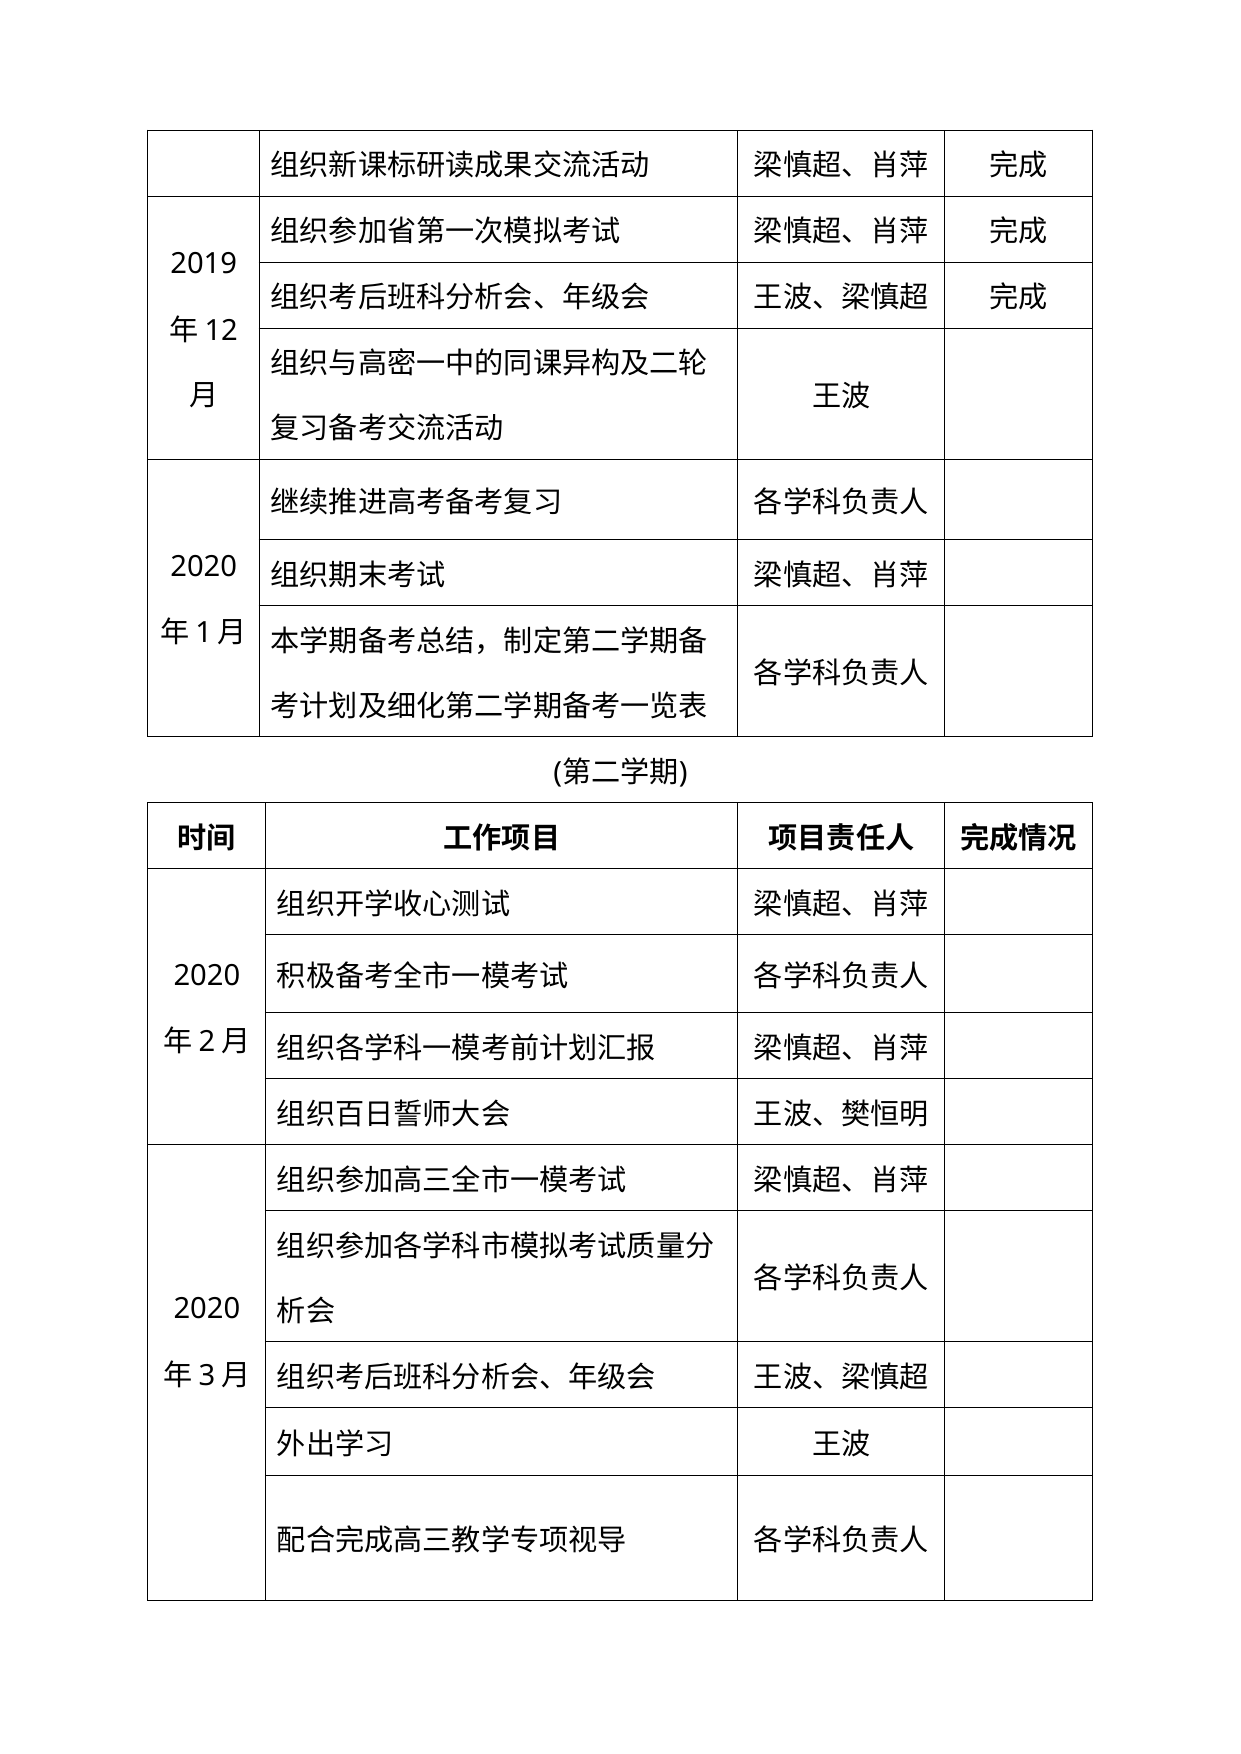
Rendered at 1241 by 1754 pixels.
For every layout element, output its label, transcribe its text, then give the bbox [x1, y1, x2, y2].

table_cell 组织开学收心测试 [266, 869, 737, 934]
table_cell [945, 1013, 1092, 1078]
table_cell [945, 606, 1092, 736]
table_cell 完成 [945, 263, 1092, 328]
table_cell [945, 1342, 1092, 1407]
table_cell 外出学习 [266, 1408, 737, 1474]
table_cell [945, 460, 1092, 539]
table_cell 梁慎超、肖萍 [738, 131, 944, 196]
table_cell [945, 540, 1092, 605]
table_cell 组织考后班科分析会、年级会 [260, 263, 737, 328]
table_cell [945, 935, 1092, 1012]
table_cell 组织参加省第一次模拟考试 [260, 197, 737, 262]
table_cell 组织参加高三全市一模考试 [266, 1145, 737, 1210]
table_cell 组织参加各学科市模拟考试质量分析会 [266, 1211, 737, 1341]
table_cell 继续推进高考备考复习 [260, 460, 737, 539]
table_cell [945, 1408, 1092, 1474]
table_cell 2019年12月 [148, 197, 259, 459]
table_cell 组织与高密一中的同课异构及二轮复习备考交流活动 [260, 329, 737, 459]
table_cell 本学期备考总结，制定第二学期备考计划及细化第二学期备考一览表 [260, 606, 737, 736]
table_cell 王波、梁慎超 [738, 1342, 944, 1407]
table_cell 梁慎超、肖萍 [738, 869, 944, 934]
table_cell 组织考后班科分析会、年级会 [266, 1342, 737, 1407]
table_header 完成情况 [945, 803, 1092, 868]
table_cell 组织百日誓师大会 [266, 1079, 737, 1144]
table_cell 梁慎超、肖萍 [738, 540, 944, 605]
table_header 时间 [148, 803, 265, 868]
table_cell 各学科负责人 [738, 460, 944, 539]
table_cell 2020年3月 [148, 1145, 265, 1600]
table_cell [945, 1211, 1092, 1341]
table_cell [945, 1079, 1092, 1144]
table_cell 王波 [738, 1408, 944, 1474]
table_cell 梁慎超、肖萍 [738, 1013, 944, 1078]
table_cell [945, 329, 1092, 459]
table_cell 积极备考全市一模考试 [266, 935, 737, 1012]
table_cell [945, 869, 1092, 934]
table_header 工作项目 [266, 803, 737, 868]
table_cell 完成 [945, 197, 1092, 262]
table_cell 王波 [738, 329, 944, 459]
table_cell 配合完成高三教学专项视导 [266, 1476, 737, 1600]
table_cell 王波、樊恒明 [738, 1079, 944, 1144]
table_cell 2020年2月 [148, 869, 265, 1144]
table_cell 梁慎超、肖萍 [738, 197, 944, 262]
table_cell 各学科负责人 [738, 606, 944, 736]
table_cell 组织新课标研读成果交流活动 [260, 131, 737, 196]
table_cell [945, 1476, 1092, 1600]
table_cell 梁慎超、肖萍 [738, 1145, 944, 1210]
table_cell 组织期末考试 [260, 540, 737, 605]
text (第二学期) [118, 737, 1122, 802]
table_cell 组织各学科一模考前计划汇报 [266, 1013, 737, 1078]
table_cell 完成 [945, 131, 1092, 196]
table_cell 王波、梁慎超 [738, 263, 944, 328]
table_header 项目责任人 [738, 803, 944, 868]
table_cell [945, 1145, 1092, 1210]
table_cell 2020年1月 [148, 460, 259, 736]
table_cell 各学科负责人 [738, 1476, 944, 1600]
table_cell 各学科负责人 [738, 1211, 944, 1341]
table_cell 各学科负责人 [738, 935, 944, 1012]
